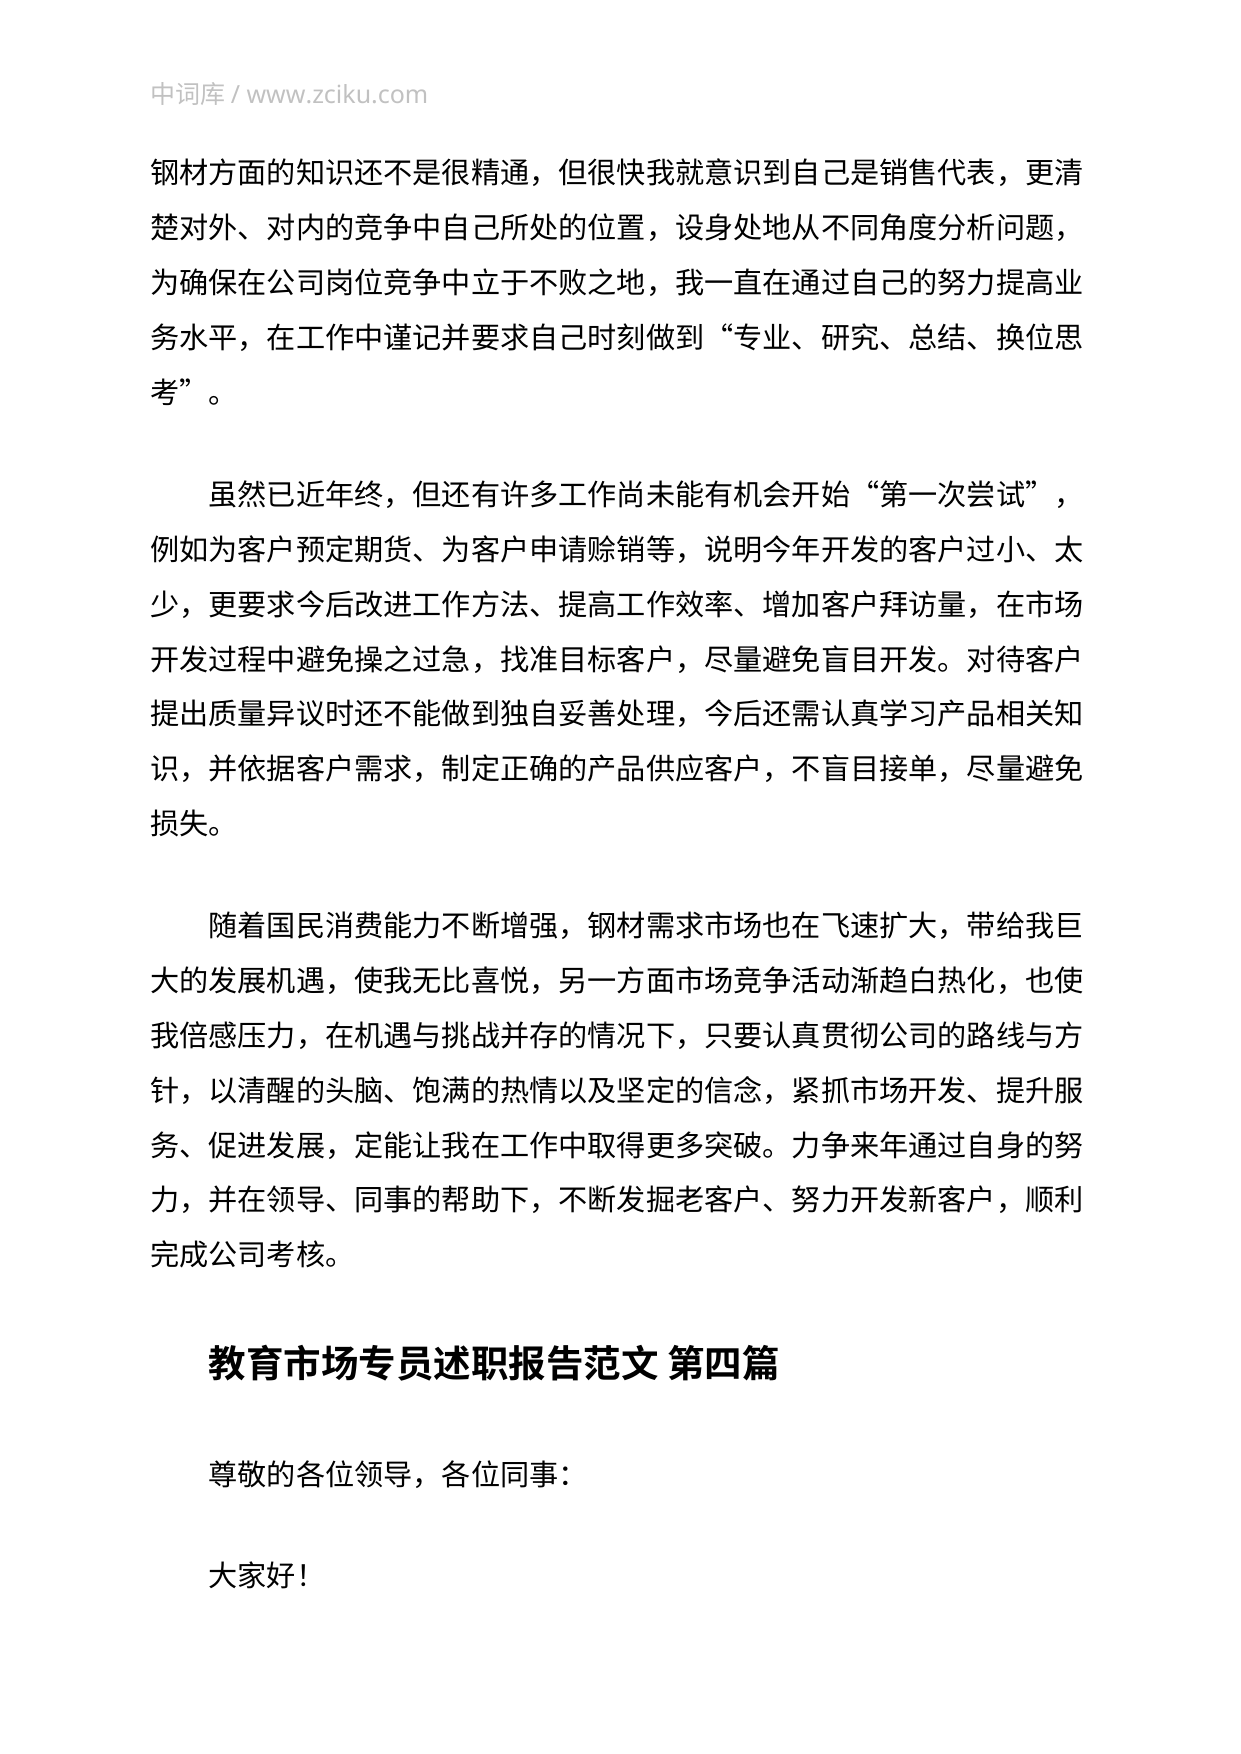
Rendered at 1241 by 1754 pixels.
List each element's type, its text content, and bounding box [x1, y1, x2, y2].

text 随着国民消费能力不断增强，钢材需求市场也在飞速扩大，带给我巨大的发展机遇，使我无比喜悦，另一方面市场竞争活动渐趋白热化，也使我倍感压力，在机遇与挑战并存的情况下，只要认真贯彻公司的路线与方针，以清醒的头脑、饱满的热情以及坚定的信念，紧抓市场开发、提升服务、促进发展，定能让我在工作中取得更多突破。力争来年通过自身的努力，并在领导、同事的帮助下，不断发掘老客户、努力开发新客户，顺利完成公司考核。 [150, 902, 1090, 1274]
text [150, 150, 1090, 412]
text 尊敬的各位领导，各位同事： [150, 1451, 1090, 1493]
text 虽然已近年终，但还有许多工作尚未能有机会开始“第一次尝试”，例如为客户预定期货、为客户申请赊销等，说明今年开发的客户过小、太少，更要求今后改进工作方法、提高工作效率、增加客户拜访量，在市场开发过程中避免操之过急，找准目标客户，尽量避免盲目开发。对待客户提出质量异议时还不能做到独自妥善处理，今后还需认真学习产品相关知识，并依据客户需求，制定正确的产品供应客户，不盲目接单，尽量避免损失。 [150, 471, 1090, 843]
text 大家好！ [150, 1553, 1090, 1595]
text 教育市场专员述职报告范文 第四篇 [150, 1334, 1090, 1388]
